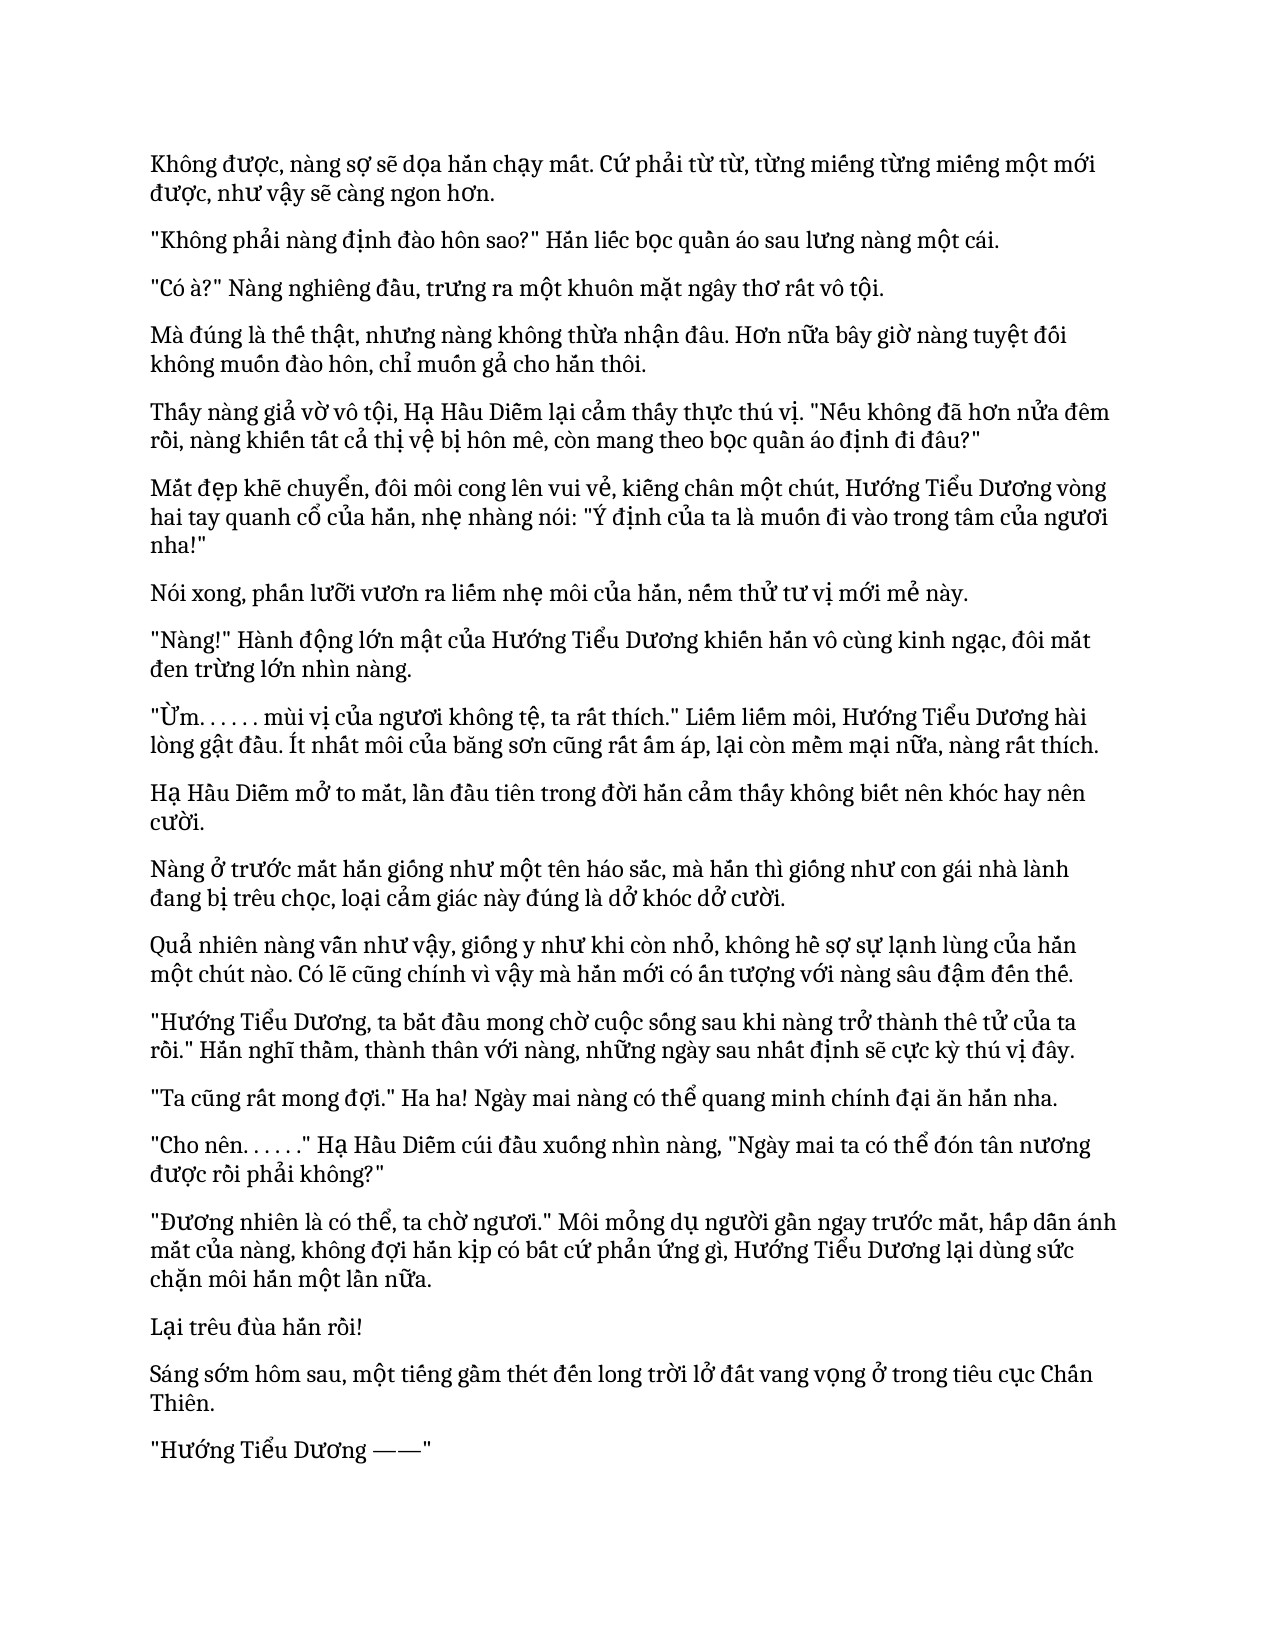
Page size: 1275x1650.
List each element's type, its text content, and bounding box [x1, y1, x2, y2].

text Hạ Hầu Diễm mở to mắt, lần đầu tiên trong đời hắn cảm thấy không biết nên khóc hay nên cười. [150, 779, 1125, 836]
text Nói xong, phấn lưỡi vươn ra liếm nhẹ môi của hắn, nếm thử tư vị mới mẻ này. [150, 579, 1125, 607]
text Mắt đẹp khẽ chuyển, đôi môi cong lên vui vẻ, kiễng chân một chút, Hướng Tiểu Dương vòng hai tay quanh cổ của hắn, nhẹ nhàng nói: "Ý định của ta là muốn đi vào trong tâm của ngươi nha!" [150, 474, 1125, 560]
text "Ta cũng rất mong đợi." Ha ha! Ngày mai nàng có thể quang minh chính đại ăn hắn nha. [150, 1084, 1125, 1112]
text "Có à?" Nàng nghiêng đầu, trưng ra một khuôn mặt ngây thơ rất vô tội. [150, 274, 1125, 302]
text Sáng sớm hôm sau, một tiếng gầm thét đến long trời lở đất vang vọng ở trong tiêu cục Chấn Thiên. [150, 1360, 1125, 1417]
text "Nàng!" Hành động lớn mật của Hướng Tiểu Dương khiến hắn vô cùng kinh ngạc, đôi mắt đen trừng lớn nhìn nàng. [150, 626, 1125, 684]
text "Đương nhiên là có thể, ta chờ ngươi." Môi mỏng dụ người gần ngay trước mắt, hấp dẫn ánh mắt của nàng, không đợi hắn kịp có bất cứ phản ứng gì, Hướng Tiểu Dương lại dùng sức chặn môi hắn một lần nữa. [150, 1207, 1125, 1294]
text "Không phải nàng định đào hôn sao?" Hắn liếc bọc quần áo sau lưng nàng một cái. [150, 226, 1125, 255]
text "Hướng Tiểu Dương, ta bắt đầu mong chờ cuộc sống sau khi nàng trở thành thê tử của ta rồi." Hắn nghĩ thầm, thành thân với nàng, những ngày sau nhất định sẽ cực kỳ thú vị đây. [150, 1007, 1125, 1065]
text Thấy nàng giả vờ vô tội, Hạ Hầu Diễm lại cảm thấy thực thú vị. "Nếu không đã hơn nửa đêm rồi, nàng khiến tất cả thị vệ bị hôn mê, còn mang theo bọc quần áo định đi đâu?" [150, 397, 1125, 455]
text "Hướng Tiểu Dương ——" [150, 1436, 1125, 1465]
text Không được, nàng sợ sẽ dọa hắn chạy mất. Cứ phải từ từ, từng miếng từng miếng một mới được, như vậy sẽ càng ngon hơn. [150, 150, 1125, 207]
text "Cho nên. . . . . ." Hạ Hầu Diễm cúi đầu xuống nhìn nàng, "Ngày mai ta có thể đón tân nương được rồi phải không?" [150, 1131, 1125, 1189]
text Lại trêu đùa hắn rồi! [150, 1312, 1125, 1341]
text Nàng ở trước mắt hắn giống như một tên háo sắc, mà hắn thì giống như con gái nhà lành đang bị trêu chọc, loại cảm giác này đúng là dở khóc dở cười. [150, 855, 1125, 912]
text "Ừm. . . . . . mùi vị của ngươi không tệ, ta rất thích." Liếm liếm môi, Hướng Tiểu Dương hài lòng gật đầu. Ít nhất môi của băng sơn cũng rất ấm áp, lại còn mềm mại nữa, nàng rất thích. [150, 702, 1125, 760]
text Quả nhiên nàng vẫn như vậy, giống y như khi còn nhỏ, không hề sợ sự lạnh lùng của hắn một chút nào. Có lẽ cũng chính vì vậy mà hắn mới có ấn tượng với nàng sâu đậm đến thế. [150, 931, 1125, 989]
text Mà đúng là thế thật, nhưng nàng không thừa nhận đâu. Hơn nữa bây giờ nàng tuyệt đối không muốn đào hôn, chỉ muốn gả cho hắn thôi. [150, 321, 1125, 379]
